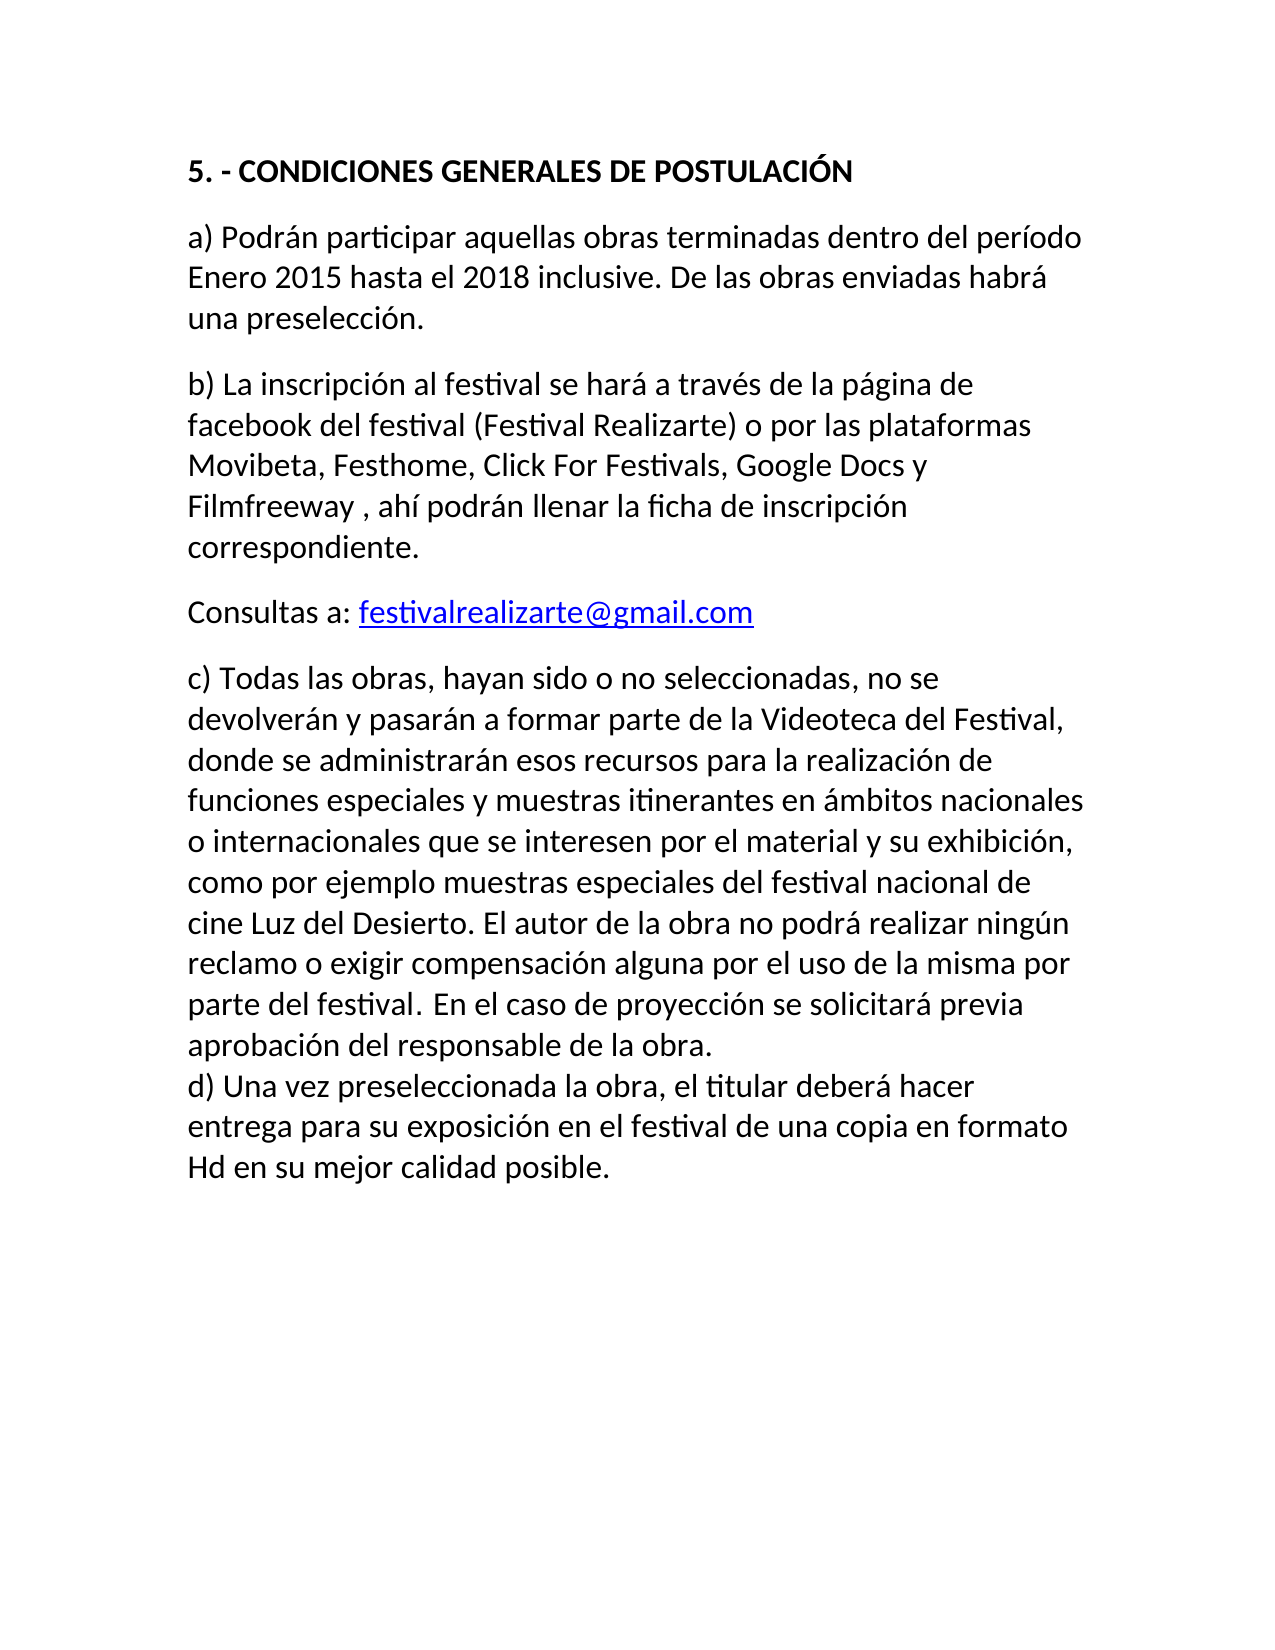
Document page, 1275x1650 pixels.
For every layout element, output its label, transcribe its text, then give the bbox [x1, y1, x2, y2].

text a) Podrán participar aquellas obras terminadas dentro del período Enero 2015 hasta el 2018 inclusive. De las obras enviadas habrá una preselección. [187, 216, 1087, 338]
text b) La inscripción al festival se hará a través de la página de facebook del festival (Festival Realizarte) o por las plataformas Movibeta, Festhome, Click For Festivals, Google Docs y Filmfreeway , ahí podrán llenar la ficha de inscripción correspondiente. [187, 363, 1087, 567]
text c) Todas las obras, hayan sido o no seleccionadas, no se devolverán y pasarán a formar parte de la Videoteca del Festival, donde se administrarán esos recursos para la realización de funciones especiales y muestras itinerantes en ámbitos nacionales o internacionales que se interesen por el material y su exhibición, como por ejemplo muestras especiales del festival nacional de cine Luz del Desierto. El autor de la obra no podrá realizar ningún reclamo o exigir compensación alguna por el uso de la misma por parte del festival. En el caso de proyección se solicitará previa aprobación del responsable de la obra. d) Una vez preseleccionada la obra, el titular deberá hacer entrega para su exposición en el festival de una copia en formato Hd en su mejor calidad posible. [187, 657, 1087, 1187]
text Consultas a: festivalrealizarte@gmail.com [187, 592, 1087, 632]
text 5. - CONDICIONES GENERALES DE POSTULACIÓN [187, 150, 1087, 191]
